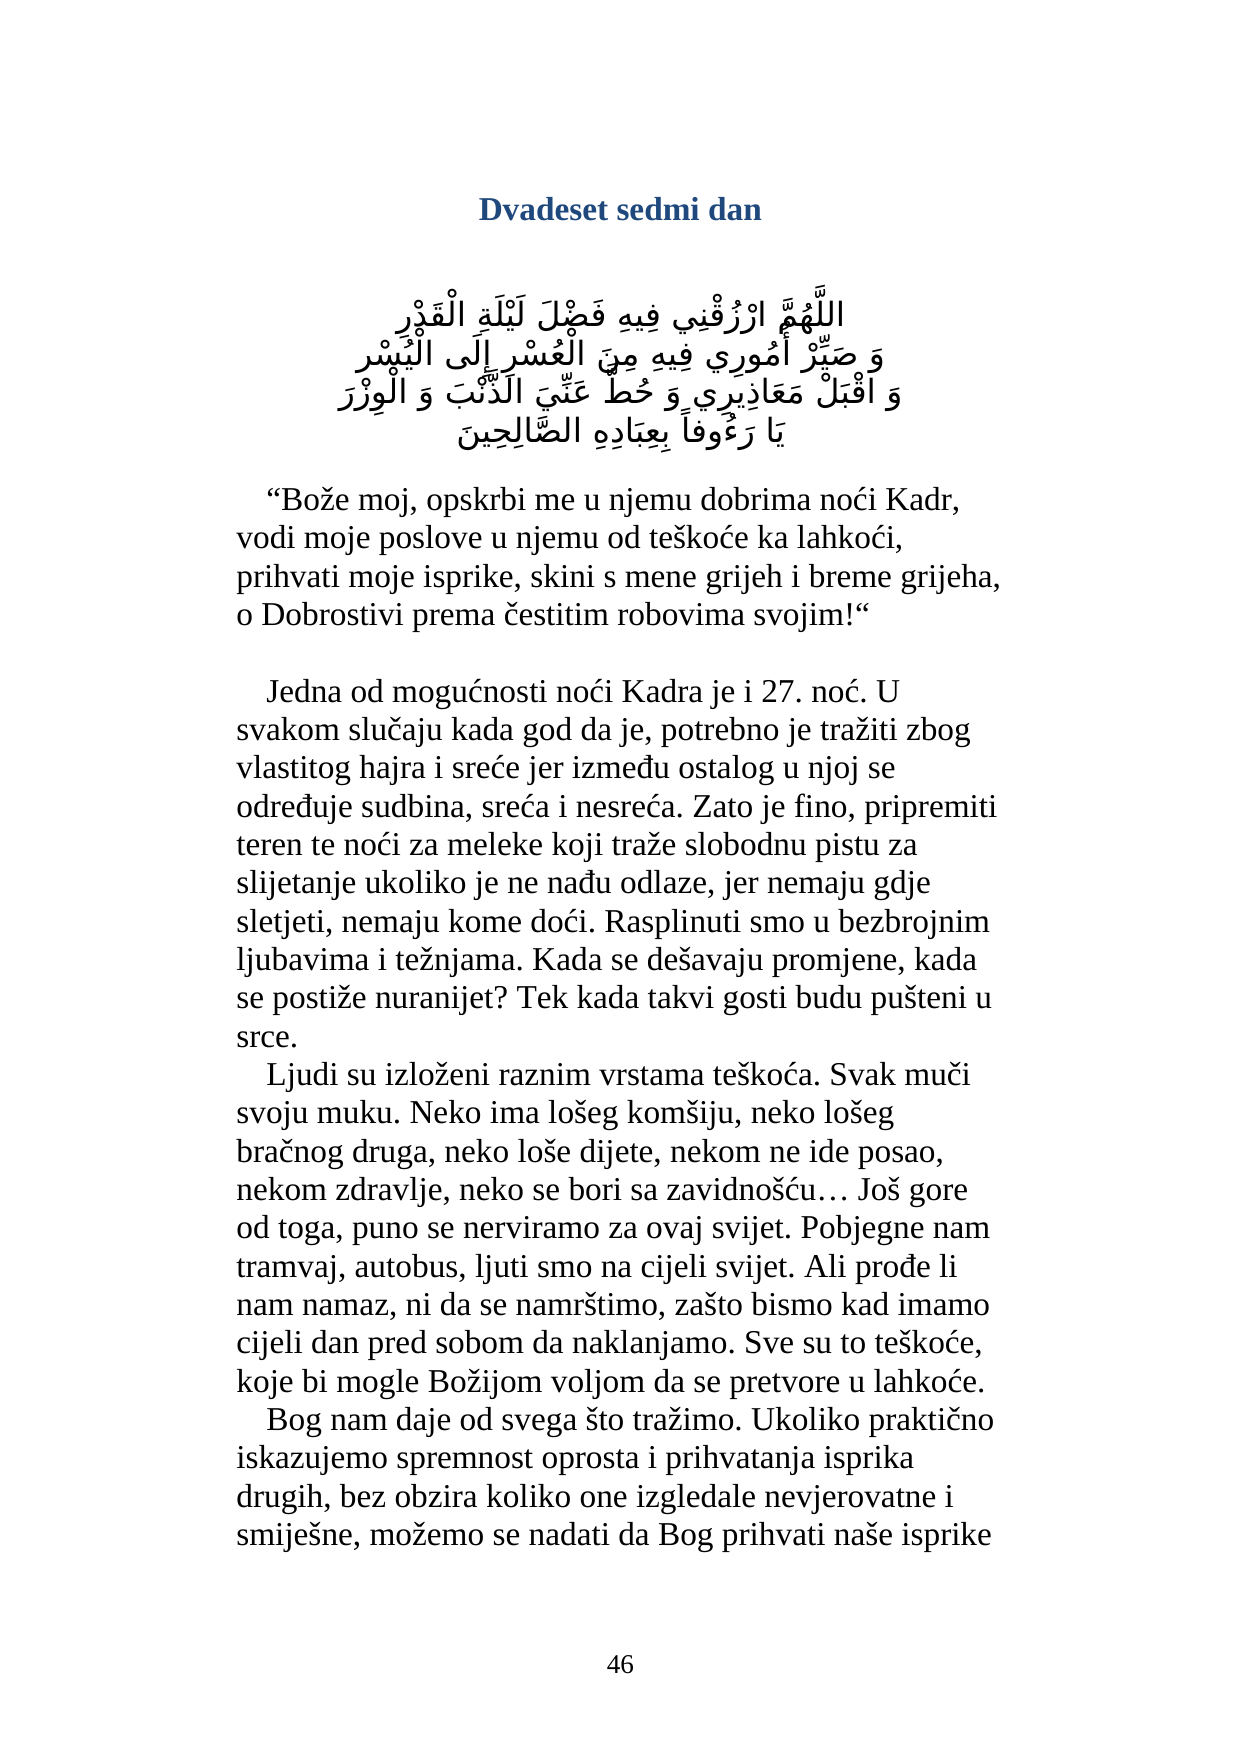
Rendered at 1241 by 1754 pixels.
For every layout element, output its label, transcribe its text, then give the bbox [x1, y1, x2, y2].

text وَ صَيِّرْ أُمُورِي فِيهِ مِنَ الْعُسْرِ إِلَى الْيُسْر [236, 334, 1004, 373]
text Jedna od mogućnosti noći Kadra je i 27. noć. U svakom slučaju kada god da je, potrebno je tražiti zbog vlastitog hajra i sreće jer između ostalog u njoj se određuje sudbina, sreća i nesreća. Zato je fino, pripremiti teren te noći za meleke koji traže slobodnu pistu za slijetanje ukoliko je ne nađu odlaze, jer nemaju gdje sletjeti, nemaju kome doći. Rasplinuti smo u bezbrojnim ljubavima i težnjama. Kada se dešavaju promjene, kada se postiže nuranijet? Tek kada takvi gosti budu pušteni u srce. [236, 671, 1004, 1054]
subtitle Dvadeset sedmi dan [236, 190, 1004, 228]
text اللَّهُمَّ ارْزُقْنِي فِيهِ فَضْلَ لَيْلَةِ الْقَدْرِ [236, 295, 1004, 334]
text وَ اقْبَلْ مَعَاذِيرِي وَ حُطَّ عَنِّيَ الذَّنْبَ وَ الْوِزْرَ [236, 373, 1004, 412]
text يَا رَءُوفاً بِعِبَادِهِ الصَّالِحِينَ [236, 412, 1004, 451]
text Ljudi su izloženi raznim vrstama teškoća. Svak muči svoju muku. Neko ima lošeg komšiju, neko lošeg bračnog druga, neko loše dijete, nekom ne ide posao, nekom zdravlje, neko se bori sa zavidnošću… Još gore od toga, puno se nerviramo za ovaj svijet. Pobjegne nam tramvaj, autobus, ljuti smo na cijeli svijet. Ali prođe li nam namaz, ni da se namrštimo, zašto bismo kad imamo cijeli dan pred sobom da naklanjamo. Sve su to teškoće, koje bi mogle Božijom voljom da se pretvore u lahkoće. [236, 1054, 1004, 1399]
text “Bože moj, opskrbi me u njemu dobrima noći Kadr, vodi moje poslove u njemu od teškoće ka lahkoći, prihvati moje isprike, skini s mene grijeh i breme grijeha, o Dobrostivi prema čestitim robovima svojim!“ [236, 479, 1004, 633]
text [236, 1399, 1004, 1553]
